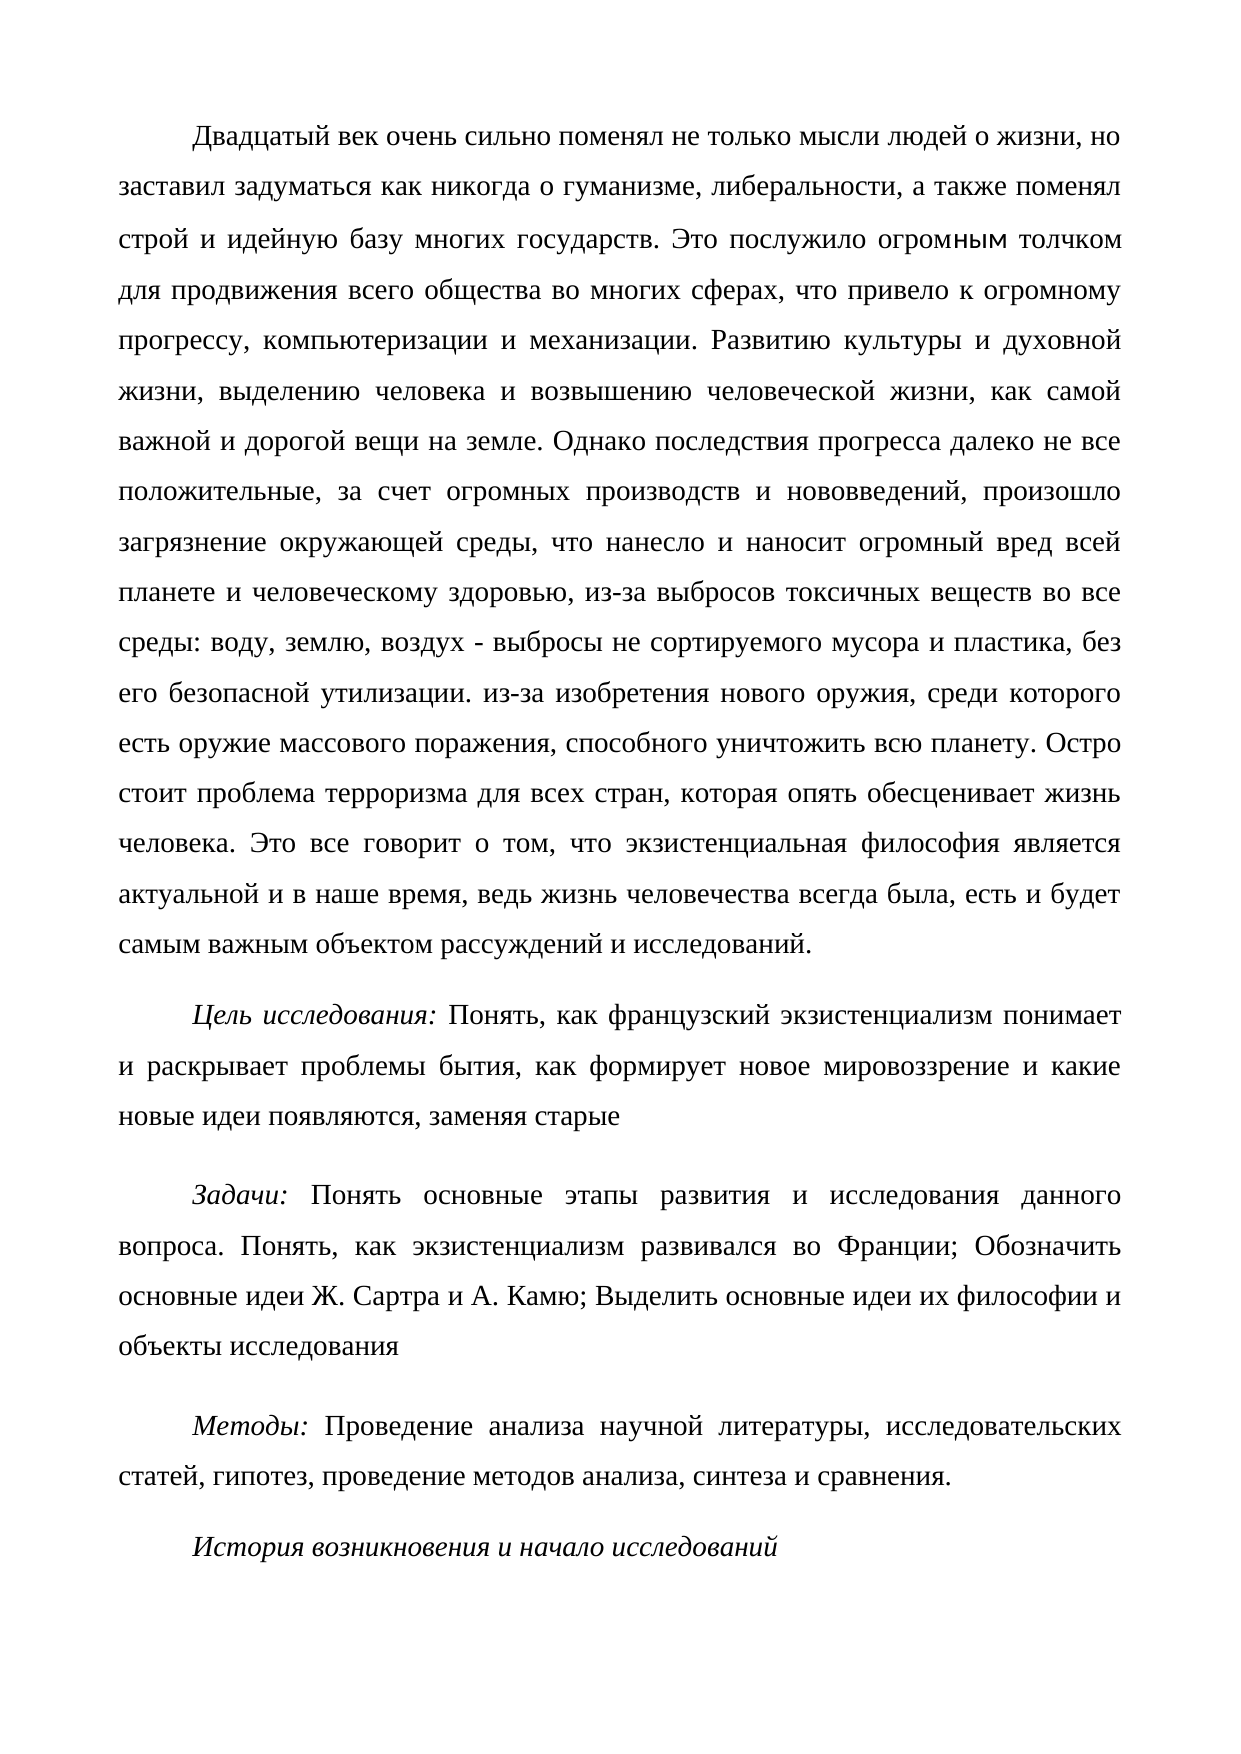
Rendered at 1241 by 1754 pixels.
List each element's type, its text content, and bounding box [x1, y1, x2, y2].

text Задачи: Понять основные этапы развития и исследования данного вопроса. Понять, как экзистенциализм развивался во Франции; Обозначить основные идеи Ж. Сартра и А. Камю; Выделить основные идеи их философии и объекты исследования [118, 1177, 1122, 1362]
text Двадцатый век очень сильно поменял не только мысли людей о жизни, но заставил задуматься как никогда о гуманизме, либеральности, а также поменял строй и идейную базу многих государств. Это послужило огромным толчком для продвижения всего общества во многих сферах, что привело к огромному прогрессу, компьютеризации и механизации. Развитию культуры и духовной жизни, выделению человека и возвышению человеческой жизни, как самой важной и дорогой вещи на земле. Однако последствия прогресса далеко не все положительные, за счет огромных производств и нововведений, произошло загрязнение окружающей среды, что нанесло и наносит огромный вред всей планете и человеческому здоровью, из-за выбросов токсичных веществ во все среды: воду, землю, воздух - выбросы не сортируемого мусора и пластика, без его безопасной утилизации. из-за изобретения нового оружия, среди которого есть оружие массового поражения, способного уничтожить всю планету. Остро стоит проблема терроризма для всех стран, которая опять обесценивает жизнь человека. Это все говорит о том, что экзистенциальная философия является актуальной и в наше время, ведь жизнь человечества всегда была, есть и будет самым важным объектом рассуждений и исследований. [118, 118, 1122, 960]
text История возникновения и начало исследований [118, 1529, 1122, 1563]
text Цель исследования: Понять, как французский экзистенциализм понимает и раскрывает проблемы бытия, как формирует новое мировоззрение и какие новые идеи появляются, заменяя старые [118, 997, 1122, 1132]
text Методы: Проведение анализа научной литературы, исследовательских статей, гипотез, проведение методов анализа, синтеза и сравнения. [118, 1408, 1122, 1492]
